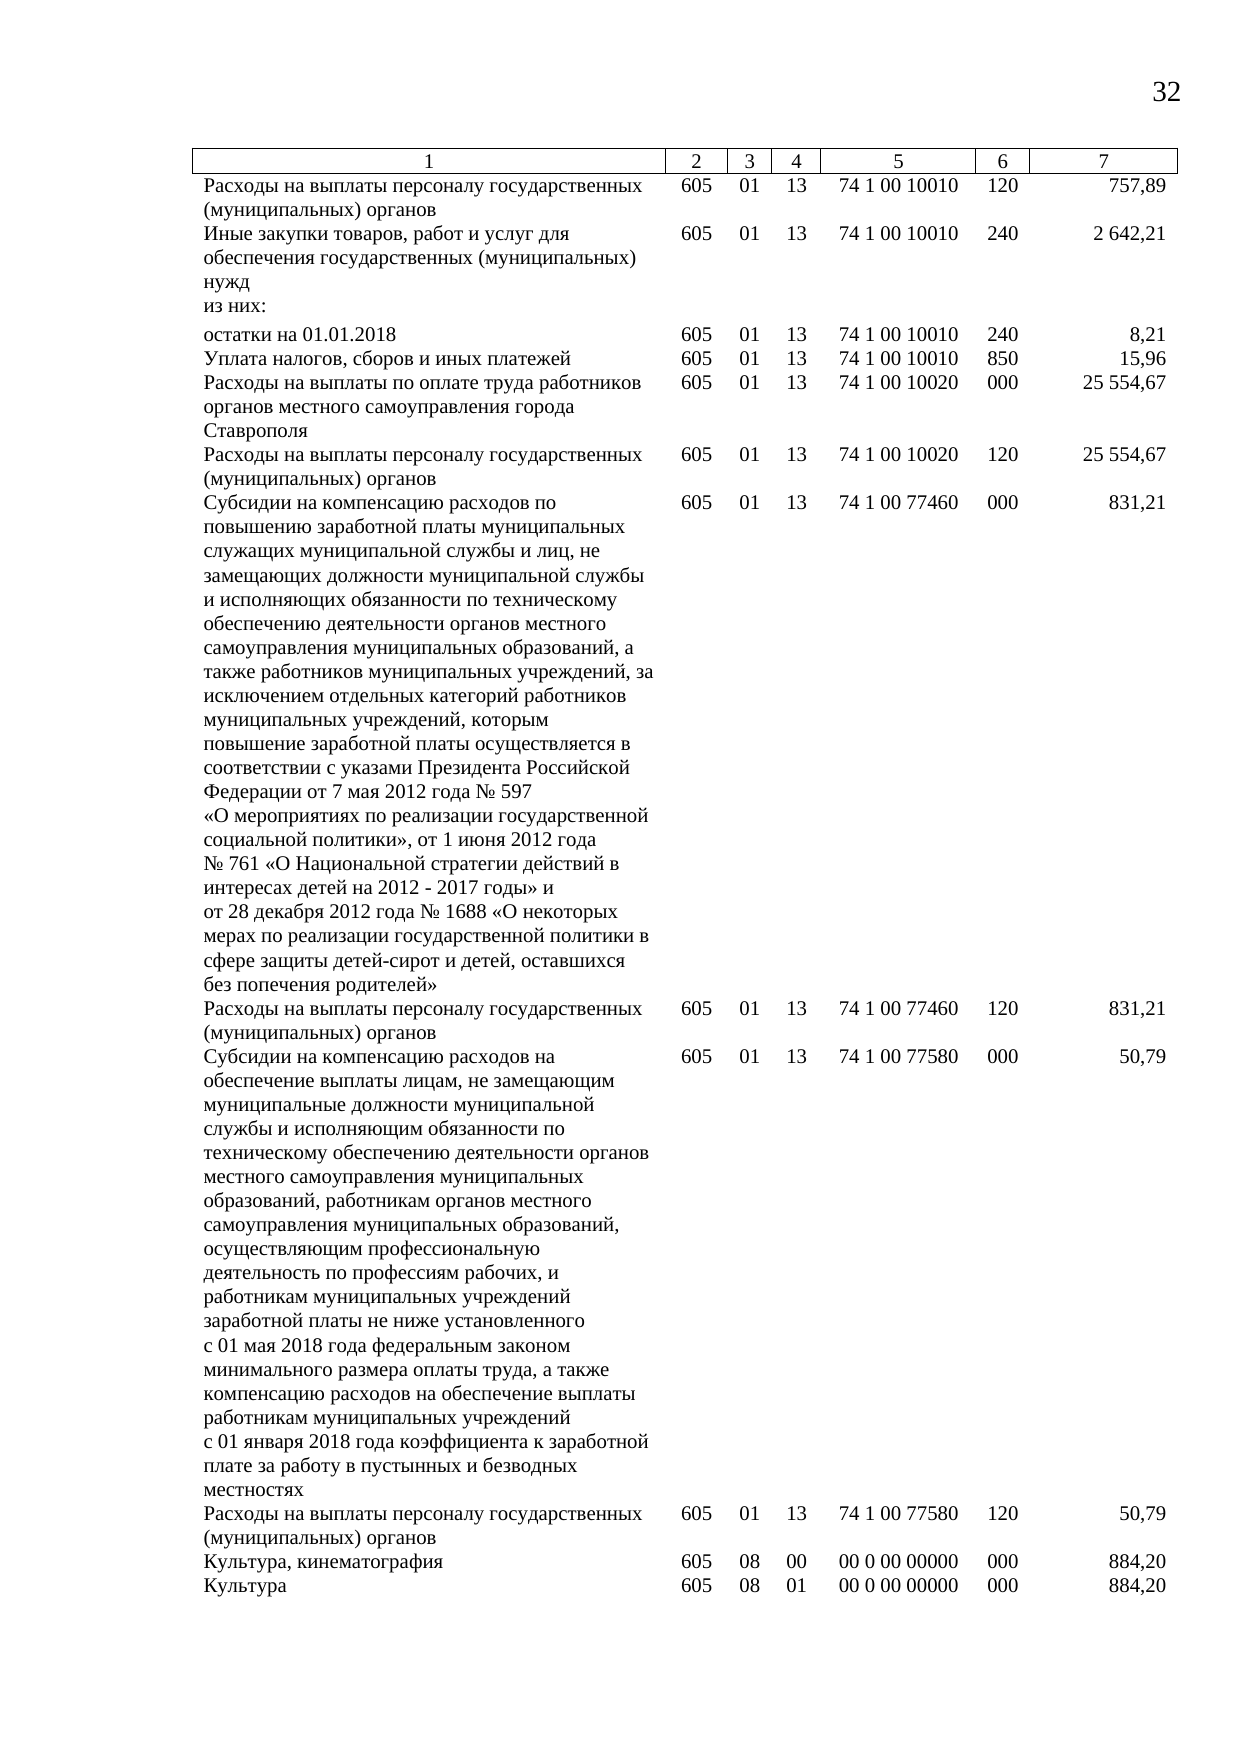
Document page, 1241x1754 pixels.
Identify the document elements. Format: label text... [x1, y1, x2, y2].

table_header 6 [976, 149, 1029, 173]
table_header 1 [193, 149, 665, 173]
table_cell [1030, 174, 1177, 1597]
table_header 5 [821, 149, 975, 173]
table_header 4 [772, 149, 820, 173]
table_header 2 [666, 149, 727, 173]
table_header 3 [728, 149, 771, 173]
table_header 7 [1030, 149, 1177, 173]
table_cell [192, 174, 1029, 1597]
